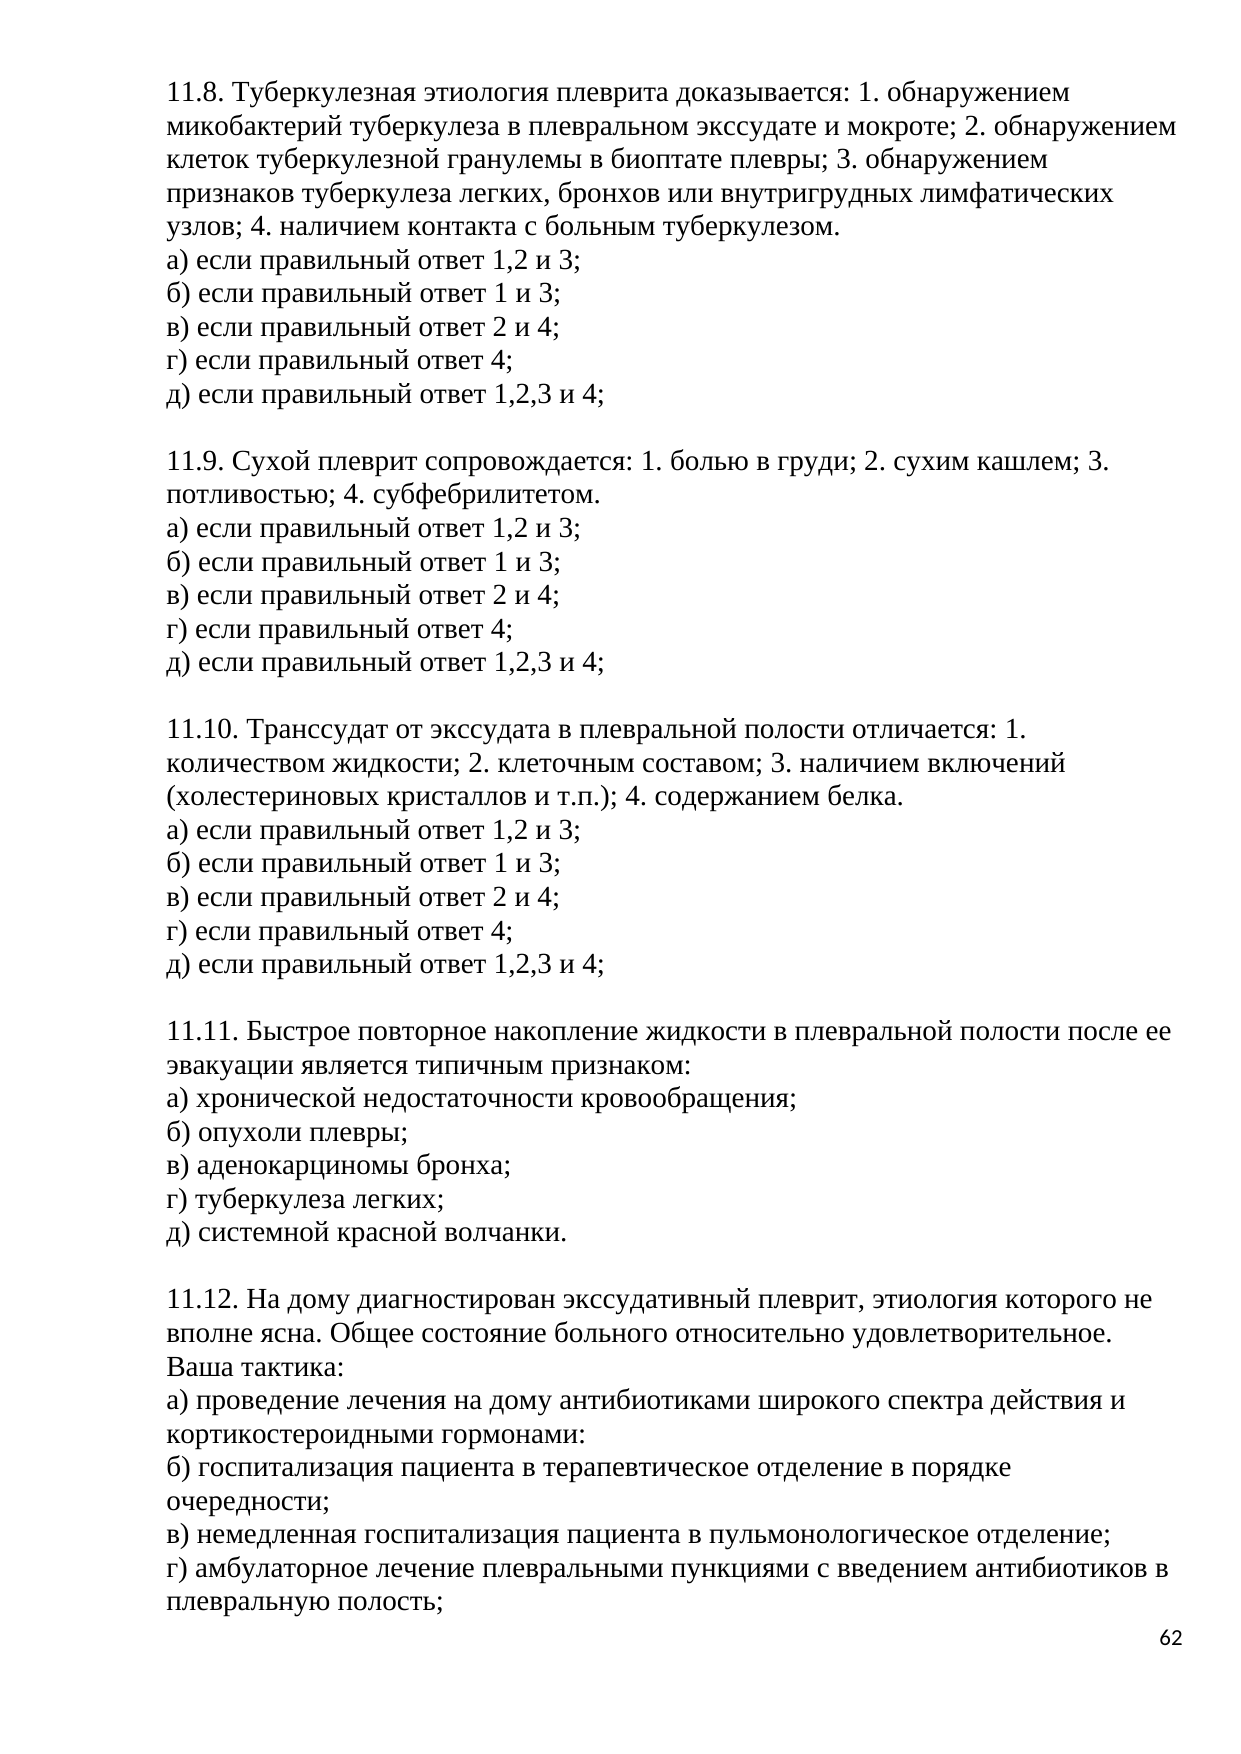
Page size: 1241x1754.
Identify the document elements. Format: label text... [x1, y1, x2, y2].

text а) если правильный ответ 1,2 и 3; [166, 242, 1182, 275]
text б) если правильный ответ 1 и 3; [166, 275, 1182, 309]
text 11.9. Сухой плеврит сопровождается: 1. болью в груди; 2. сухим кашлем; 3. потливостью; 4. субфебрилитетом. [166, 443, 1182, 510]
text а) проведение лечения на дому антибиотиками широкого спектра действия и кортикостероидными гормонами: [166, 1382, 1182, 1449]
text г) если правильный ответ 4; [166, 913, 1182, 946]
text в) аденокарциномы бронха; [166, 1147, 1182, 1181]
text 11.12. На дому диагностирован экссудативный плеврит, этиология которого не вполне ясна. Общее состояние больного относительно удовлетворительное. Ваша тактика: [166, 1282, 1182, 1382]
text в) если правильный ответ 2 и 4; [166, 577, 1182, 611]
text б) если правильный ответ 1 и 3; [166, 544, 1182, 577]
text б) госпитализация пациента в терапевтическое отделение в порядке очередности; [166, 1449, 1182, 1516]
text д) если правильный ответ 1,2,3 и 4; [166, 376, 1182, 409]
text б) опухоли плевры; [166, 1114, 1182, 1147]
text д) системной красной волчанки. [166, 1214, 1182, 1248]
text 11.8. Туберкулезная этиология плеврита доказывается: 1. обнаружением микобактерий туберкулеза в плевральном экссудате и мокроте; 2. обнаружением клеток туберкулезной гранулемы в биоптате плевры; 3. обнаружением признаков туберкулеза легких, бронхов или внутригрудных лимфатических узлов; 4. наличием контакта с больным туберкулезом. [166, 74, 1182, 242]
text г) если правильный ответ 4; [166, 342, 1182, 376]
text г) туберкулеза легких; [166, 1181, 1182, 1214]
text в) если правильный ответ 2 и 4; [166, 879, 1182, 913]
text в) если правильный ответ 2 и 4; [166, 309, 1182, 342]
text а) хронической недостаточности кровообращения; [166, 1080, 1182, 1114]
text д) если правильный ответ 1,2,3 и 4; [166, 644, 1182, 678]
text б) если правильный ответ 1 и 3; [166, 846, 1182, 879]
text 11.10. Транссудат от экссудата в плевральной полости отличается: 1. количеством жидкости; 2. клеточным составом; 3. наличием включений (холестериновых кристаллов и т.п.); 4. содержанием белка. [166, 711, 1182, 812]
text 11.11. Быстрое повторное накопление жидкости в плевральной полости после ее эвакуации является типичным признаком: [166, 1013, 1182, 1080]
text а) если правильный ответ 1,2 и 3; [166, 812, 1182, 846]
text а) если правильный ответ 1,2 и 3; [166, 510, 1182, 544]
text г) если правильный ответ 4; [166, 611, 1182, 644]
text г) амбулаторное лечение плевральными пункциями с введением антибиотиков в плевральную полость; [166, 1550, 1182, 1617]
text д) если правильный ответ 1,2,3 и 4; [166, 946, 1182, 980]
text в) немедленная госпитализация пациента в пульмонологическое отделение; [166, 1516, 1182, 1550]
